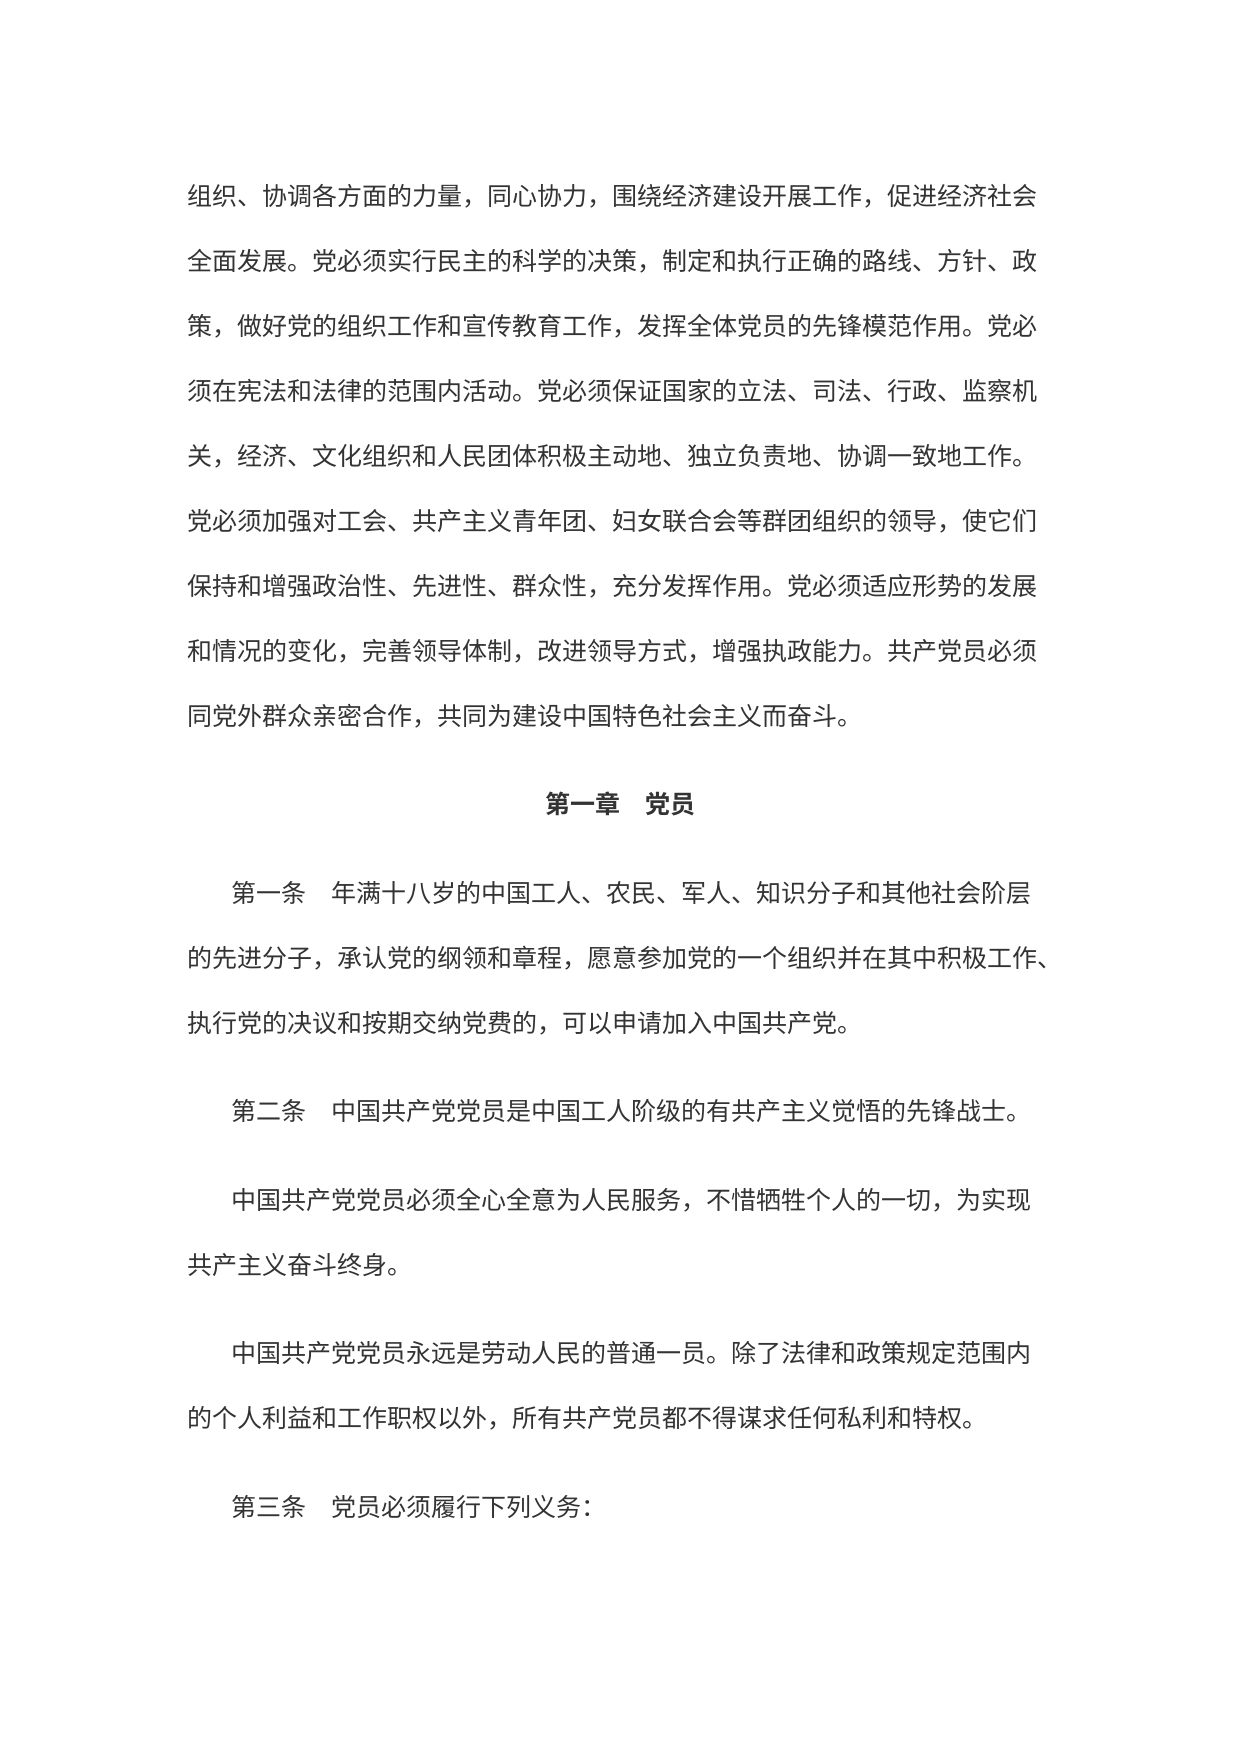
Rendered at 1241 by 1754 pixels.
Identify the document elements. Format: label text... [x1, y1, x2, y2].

text 第三条 党员必须履行下列义务： [187, 1473, 1053, 1538]
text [187, 162, 1053, 747]
text 中国共产党党员必须全心全意为人民服务，不惜牺牲个人的一切，为实现共产主义奋斗终身。 [187, 1166, 1053, 1296]
text 第一章 党员 [187, 770, 1053, 835]
text 第二条 中国共产党党员是中国工人阶级的有共产主义觉悟的先锋战士。 [187, 1077, 1053, 1142]
text 中国共产党党员永远是劳动人民的普通一员。除了法律和政策规定范围内的个人利益和工作职权以外，所有共产党员都不得谋求任何私利和特权。 [187, 1319, 1053, 1449]
text 第一条 年满十八岁的中国工人、农民、军人、知识分子和其他社会阶层的先进分子，承认党的纲领和章程，愿意参加党的一个组织并在其中积极工作、执行党的决议和按期交纳党费的，可以申请加入中国共产党。 [187, 859, 1053, 1054]
